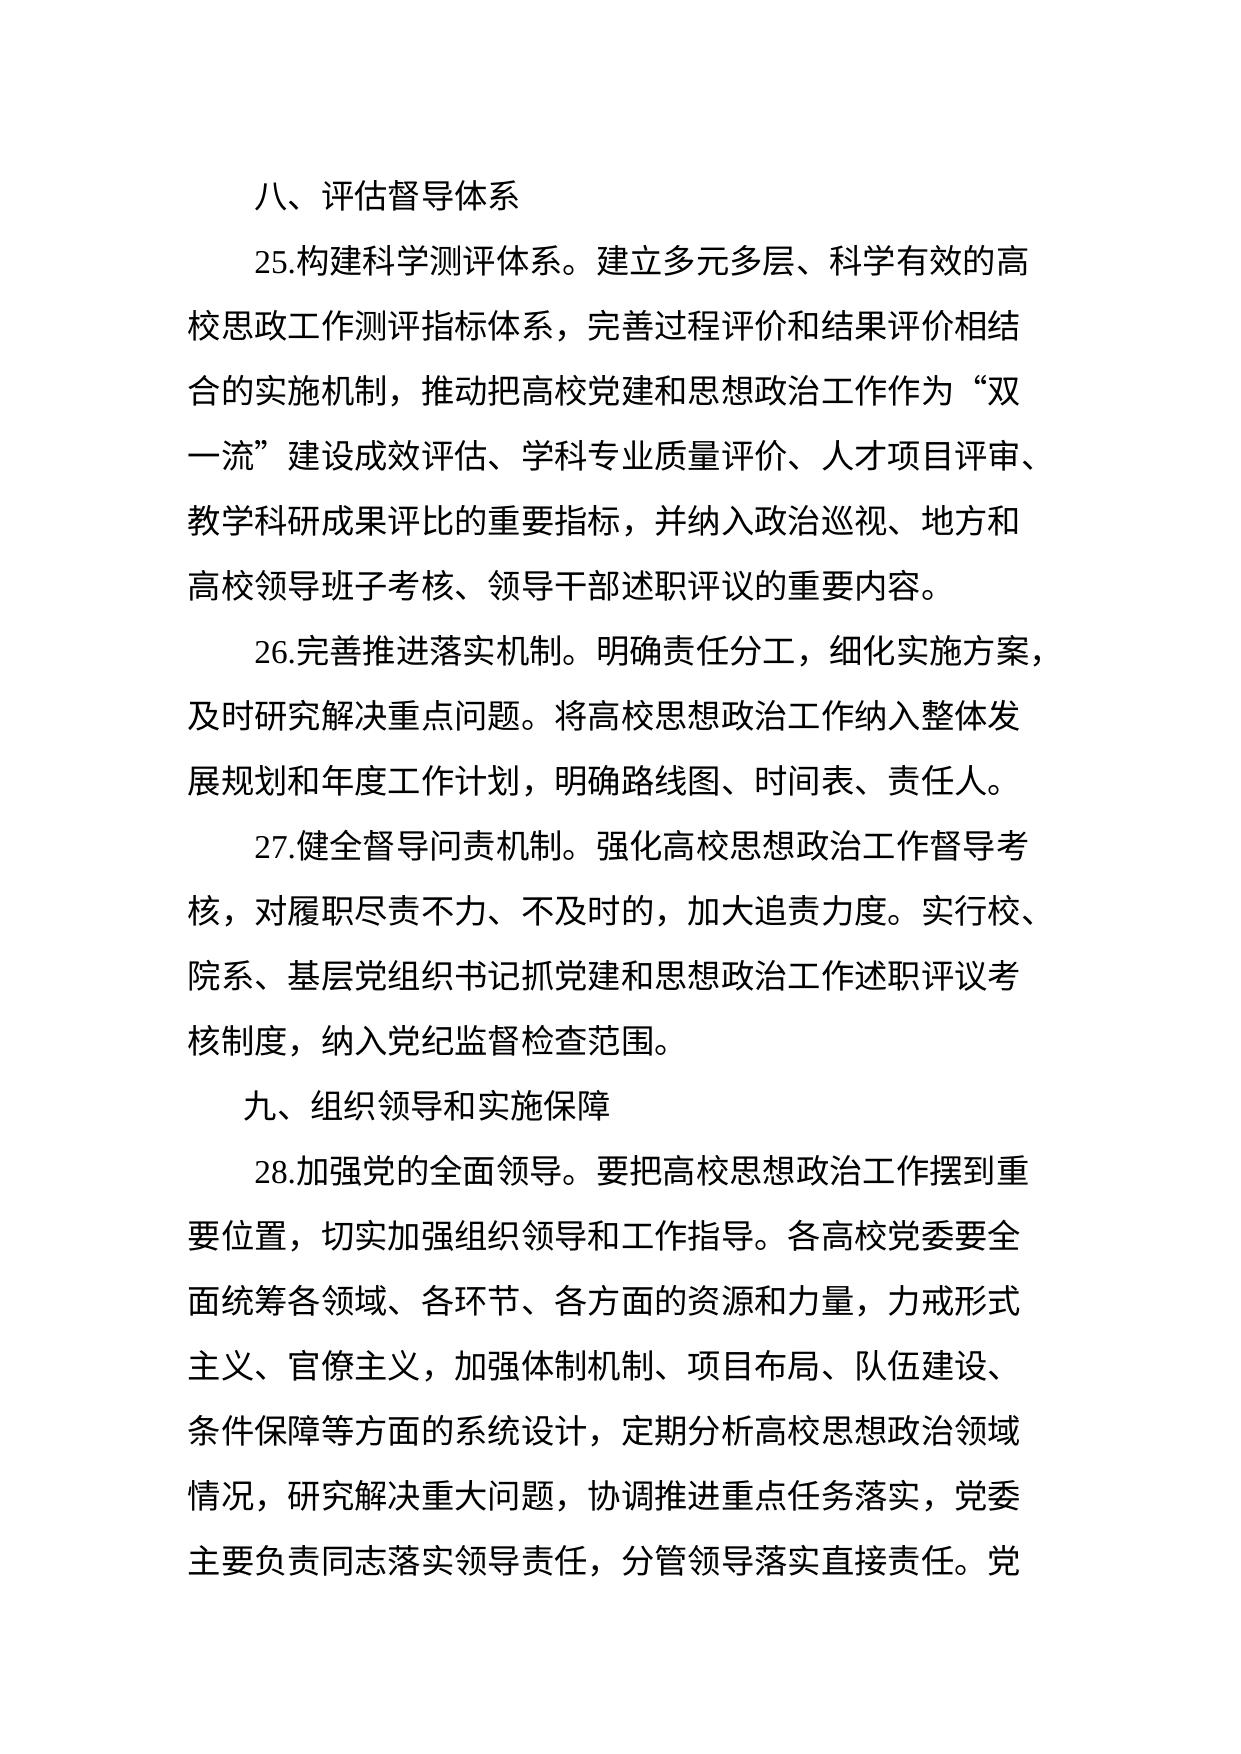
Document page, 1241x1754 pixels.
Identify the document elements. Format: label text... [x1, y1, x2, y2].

text 25.构建科学测评体系。建立多元多层、科学有效的高校思政工作测评指标体系，完善过程评价和结果评价相结合的实施机制，推动把高校党建和思想政治工作作为“双一流”建设成效评估、学科专业质量评价、人才项目评审、教学科研成果评比的重要指标，并纳入政治巡视、地方和高校领导班子考核、领导干部述职评议的重要内容。 [187, 227, 1053, 617]
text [187, 1137, 1053, 1592]
text 九、组织领导和实施保障 [187, 1072, 1053, 1137]
text 八、评估督导体系 [187, 162, 1053, 227]
text 26.完善推进落实机制。明确责任分工，细化实施方案，及时研究解决重点问题。将高校思想政治工作纳入整体发展规划和年度工作计划，明确路线图、时间表、责任人。 [187, 617, 1053, 812]
text 27.健全督导问责机制。强化高校思想政治工作督导考核，对履职尽责不力、不及时的，加大追责力度。实行校、院系、基层党组织书记抓党建和思想政治工作述职评议考核制度，纳入党纪监督检查范围。 [187, 812, 1053, 1072]
